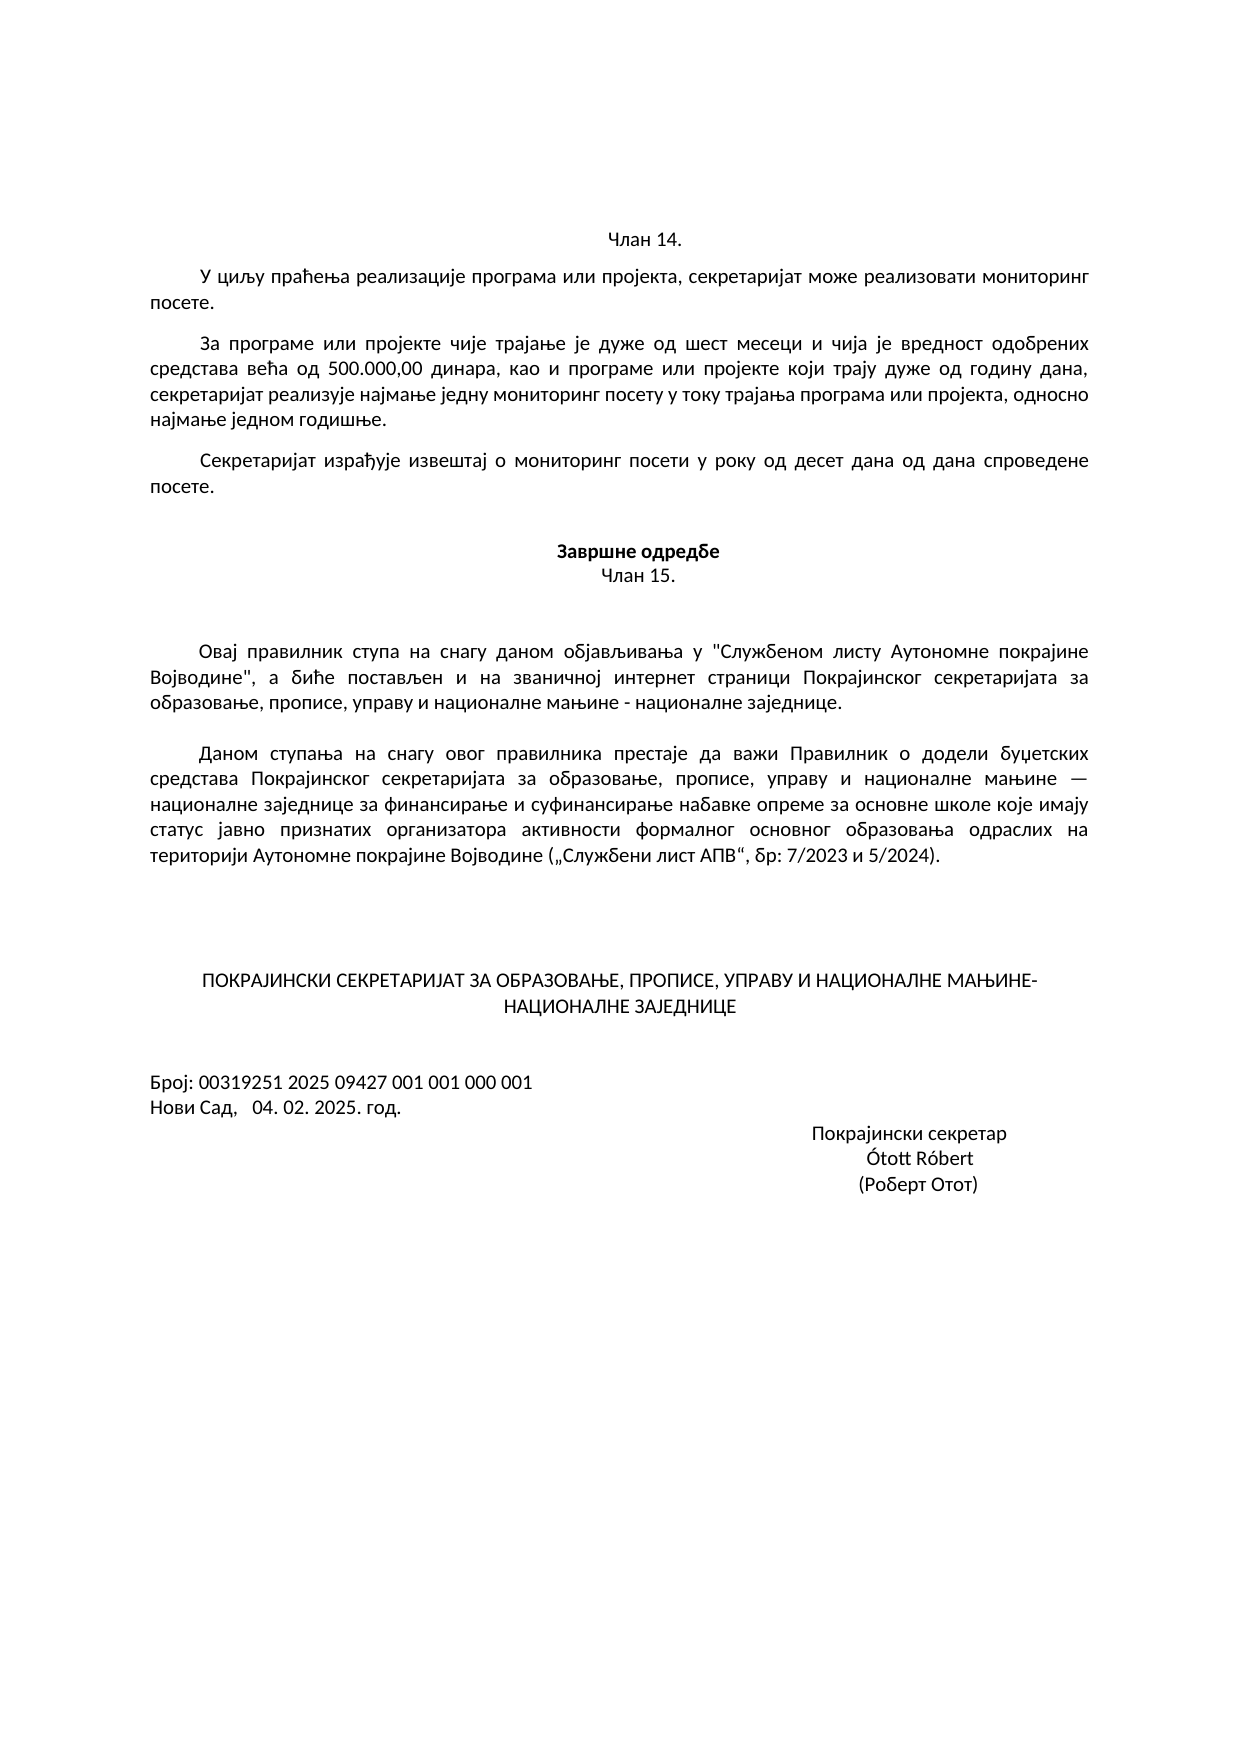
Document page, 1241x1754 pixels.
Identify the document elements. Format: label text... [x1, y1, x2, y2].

text Покрајински секретар [150, 1120, 1090, 1145]
text ПОКРАЈИНСКИ СЕКРЕТАРИЈАТ ЗА ОБРАЗОВАЊЕ, ПРОПИСЕ, УПPABУ И НАЦИОНАЛНЕ МАЊИНЕ- НАЦИОНАЛНЕ ЗАЈЕДНИЦЕ [150, 967, 1090, 1018]
text Завршне одредбе [162, 539, 1078, 563]
text Број: 00319251 2025 09427 001 001 000 001 [150, 1069, 1090, 1094]
text У циљу праћења реализације програма или пројекта, секретаријат може реализовати мониторинг посете. [150, 264, 1090, 314]
text За програме или пројекте чије трајање је дуже од шест месеци и чија је вредност одобрених средстава већа од 500.000,00 динара, као и програме или пројекте који трају дуже од годину дана, секретаријат реализује најмање једну мониторинг посету у току трајања програма или пројекта, односно најмање једном годишње. [150, 330, 1090, 432]
text Члан 14. [150, 226, 1090, 251]
text Овај правилник ступа на снагу даном објављивања у "Службеном листу Аутономне покрајине Војводине", а биће постављен и на званичној интернет страници Покрајинског секретаријата за образовање, прописе, управу и националне мањине - националне заједнице. [150, 638, 1090, 715]
text Ótott Róbert (Роберт Отот) [666, 1145, 1090, 1196]
text Члан 15. [162, 563, 1078, 587]
text Секретаријат израђује извештај о мониторинг посети у року од десет дана од дана спроведене посете. [150, 447, 1090, 498]
text Нови Сад, 04. 02. 2025. год. [150, 1094, 1090, 1120]
text Даном ступања на снагу овог правилника престаје да важи Правилник о додели буџетских средстава Покрајинског секретаријата за образовање, прописе, управу и националне мањине — националне заједнице за финансирање и суфинансирање набавке опреме за основне школе које имају статус јавно признатих организатора активности формалног основног образовања одраслих на територији Аутономне покрајине Војводине („Службени лист АПВ“, бр: 7/2023 и 5/2024). [150, 740, 1090, 867]
